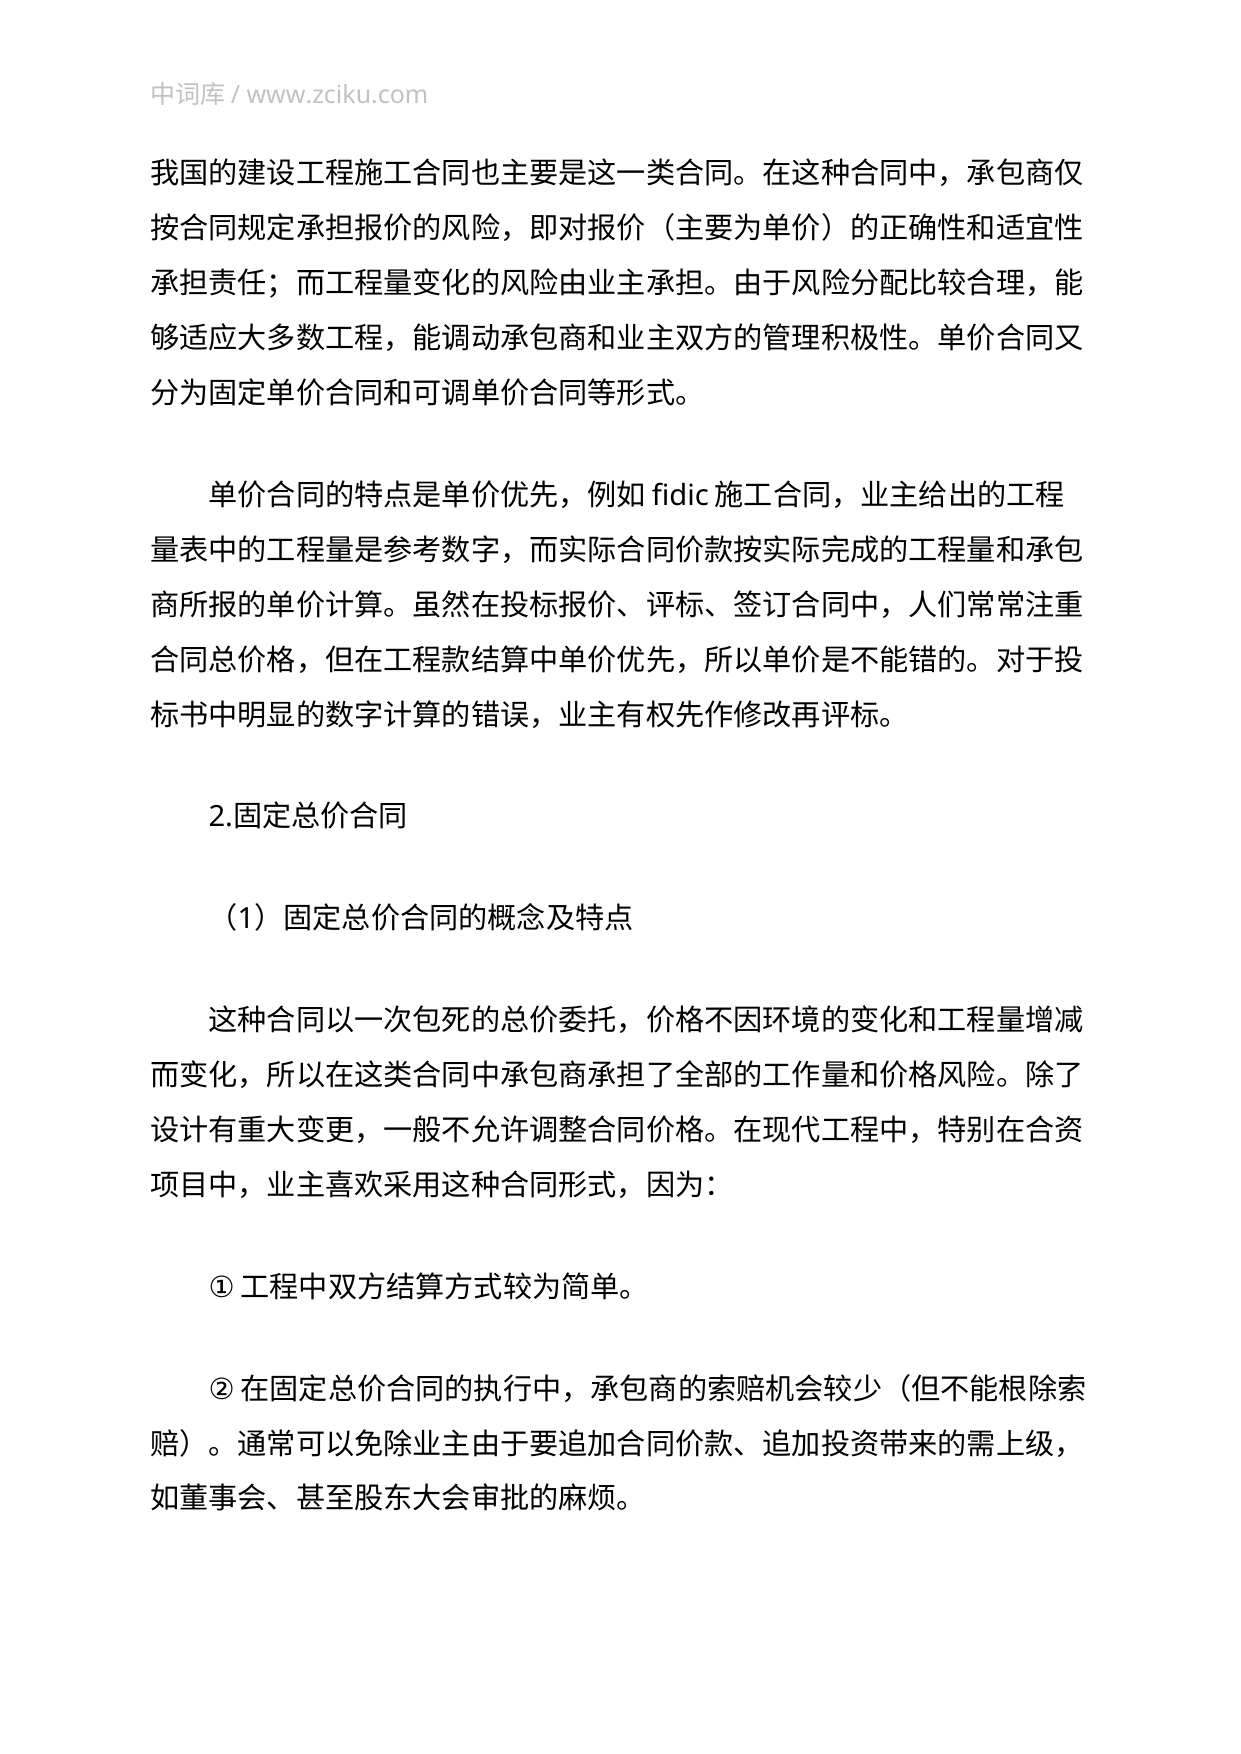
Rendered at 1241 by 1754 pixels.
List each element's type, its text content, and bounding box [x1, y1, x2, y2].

text 2.固定总价合同 [150, 793, 1090, 835]
text ②在固定总价合同的执行中，承包商的索赔机会较少（但不能根除索赔）。通常可以免除业主由于要追加合同价款、追加投资带来的需上级，如董事会、甚至股东大会审批的麻烦。 [150, 1365, 1090, 1517]
text 这种合同以一次包死的总价委托，价格不因环境的变化和工程量增减而变化，所以在这类合同中承包商承担了全部的工作量和价格风险。除了设计有重大变更，一般不允许调整合同价格。在现代工程中，特别在合资项目中，业主喜欢采用这种合同形式，因为： [150, 997, 1090, 1204]
text ①工程中双方结算方式较为简单。 [150, 1263, 1090, 1306]
text （1）固定总价合同的概念及特点 [150, 895, 1090, 937]
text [150, 150, 1090, 412]
text 单价合同的特点是单价优先，例如fidic施工合同，业主给出的工程量表中的工程量是参考数字，而实际合同价款按实际完成的工程量和承包商所报的单价计算。虽然在投标报价、评标、签订合同中，人们常常注重合同总价格，但在工程款结算中单价优先，所以单价是不能错的。对于投标书中明显的数字计算的错误，业主有权先作修改再评标。 [150, 471, 1090, 733]
